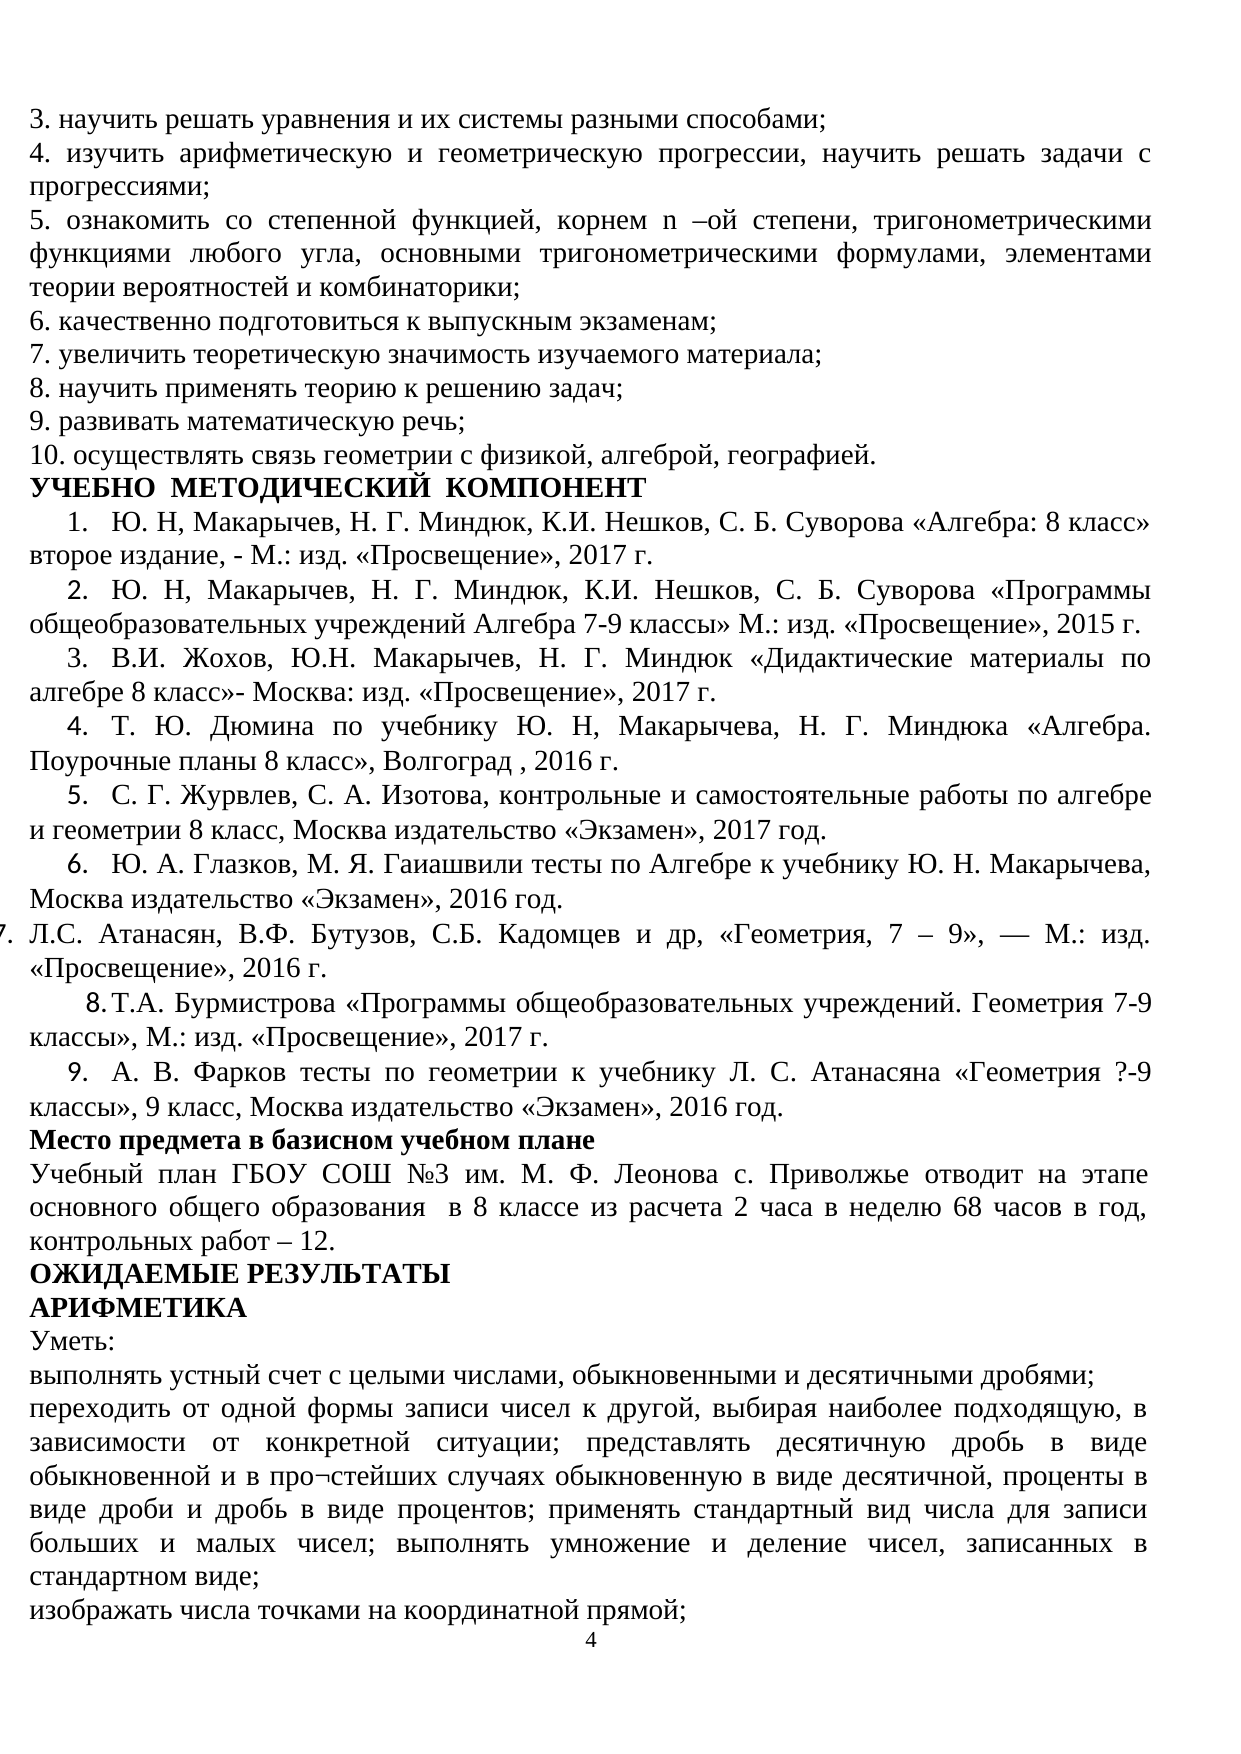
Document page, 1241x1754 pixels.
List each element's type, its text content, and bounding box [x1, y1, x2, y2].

text переходить от одной формы записи чисел к другой, выбирая наиболее подходящую, в зависимости от конкретной ситуации; представлять десятичную дробь в виде обыкновенной и в про¬стейших случаях обыкновенную в виде десятичной, проценты в виде дроби и дробь в виде процентов; применять стандартный вид числа для записи больших и малых чисел; выполнять умножение и деление чисел, записанных в стандартном виде; [29, 1391, 1149, 1592]
text 3. научить решать уравнения и их системы разными способами; [29, 101, 1153, 135]
text Учебный план ГБОУ СОШ №3 им. М. Ф. Леонова с. Приволжье отводит на этапе основного общего образования в 8 классе из расчета 2 часа в неделю 68 часов в год, контрольных работ – 12. [29, 1156, 1149, 1256]
text 5. ознакомить со степенной функцией, корнем n –ой степени, тригонометрическими функциями любого угла, основными тригонометрическими формулами, элементами теории вероятностей и комбинаторики; [29, 202, 1153, 303]
list Т.А. Бурмистрова «Программы общеобразовательных учреждений. Геометрия 7-9 классы», М.: изд. «Просвещение», 2017 г. [29, 984, 1153, 1053]
text АРИФМЕТИКА [29, 1290, 1149, 1323]
text ОЖИДАЕМЫЕ РЕЗУЛЬТАТЫ [29, 1256, 1149, 1290]
text 6. качественно подготовиться к выпускным экзаменам; [29, 303, 1153, 336]
list Ю. Н, Макарычев, Н. Г. Миндюк, К.И. Нешков, С. Б. Суворова «Программы общеобразовательных учреждений Алгебра 7-9 классы» М.: изд. «Просвещение», 2015 г. [29, 571, 1153, 640]
list Ю. А. Глазков, М. Я. Гаиашвили тесты по Алгебре к учебнику Ю. Н. Макарычева, Москва издательство «Экзамен», 2016 год. [29, 846, 1153, 915]
list Ю. Н, Макарычев, Н. Г. Миндюк, К.И. Нешков, С. Б. Суворова «Алгебра: 8 класс» второе издание, - М.: изд. «Просвещение», . [29, 504, 1153, 571]
text Уметь: [29, 1323, 1149, 1357]
text 7. увеличить теоретическую значимость изучаемого материала; [29, 336, 1153, 370]
list Л.С. Атанасян, В.Ф. Бутузов, С.Б. Кадомцев и др, «Геометрия, 7 – 9», — М.: изд. «Просвещение», 2016 г. [0, 915, 1153, 984]
text УЧЕБНО МЕТОДИЧЕСКИЙ КОМПОНЕНТ [29, 470, 1153, 504]
text выполнять устный счет с целыми числами, обыкновенными и десятичными дробями; [29, 1357, 1149, 1391]
text 4. изучить арифметическую и геометрическую прогрессии, научить решать задачи с прогрессиями; [29, 135, 1153, 202]
text 9. развивать математическую речь; [29, 403, 1153, 437]
list А. В. Фарков тесты по геометрии к учебнику Л. С. Атанасяна «Геометрия ?-9 классы», 9 класс, Москва издательство «Экзамен», 2016 год. [29, 1053, 1153, 1122]
text 8. научить применять теорию к решению задач; [29, 370, 1153, 403]
list В.И. Жохов, Ю.Н. Макарычев, Н. Г. Миндюк «Дидактические материалы по алгебре 8 класс»- Москва: изд. «Просвещение», 2017 г. [29, 640, 1153, 707]
text 10. осуществлять связь геометрии с физикой, алгеброй, географией. [29, 437, 1153, 470]
list С. Г. Журвлев, С. А. Изотова, контрольные и самостоятельные работы по алгебре и геометрии 8 класс, Москва издательство «Экзамен», 2017 год. [29, 776, 1153, 846]
list Т. Ю. Дюмина по учебнику Ю. Н, Макарычева, Н. Г. Миндюка «Алгебра. Поурочные планы 8 класс», Волгоград , 2016 г. [29, 707, 1153, 776]
text изображать числа точками на координатной прямой; [29, 1592, 1149, 1625]
text Место предмета в базисном учебном плане [29, 1122, 1153, 1156]
